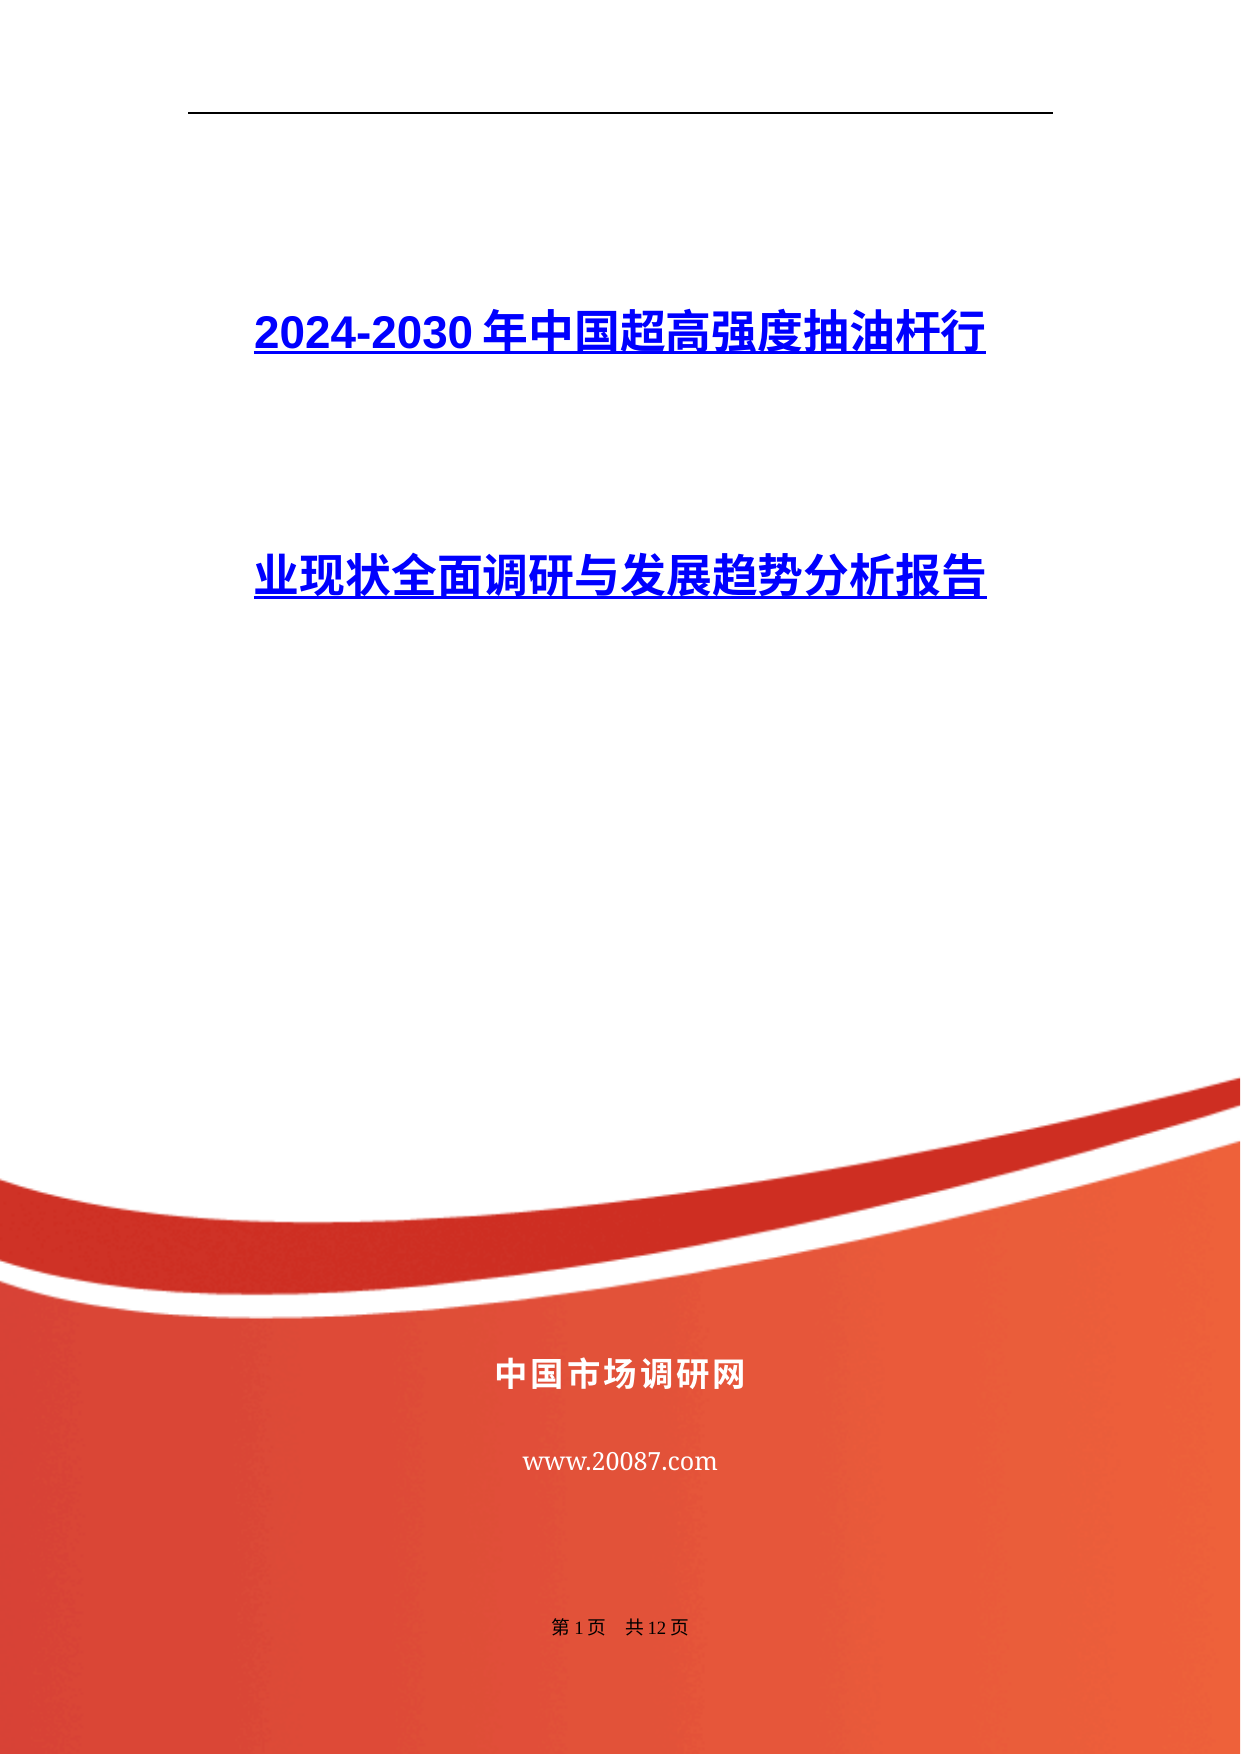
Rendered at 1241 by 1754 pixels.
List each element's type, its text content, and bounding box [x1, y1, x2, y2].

text www.20087.com [187, 1428, 1053, 1493]
picture [0, 1006, 1241, 1754]
subtitle 中国市场调研网 [187, 1339, 1053, 1404]
table_header 2024-2030年中国超高强度抽油杆行业现状全面调研与发展趋势分析报告 [188, 207, 1053, 773]
